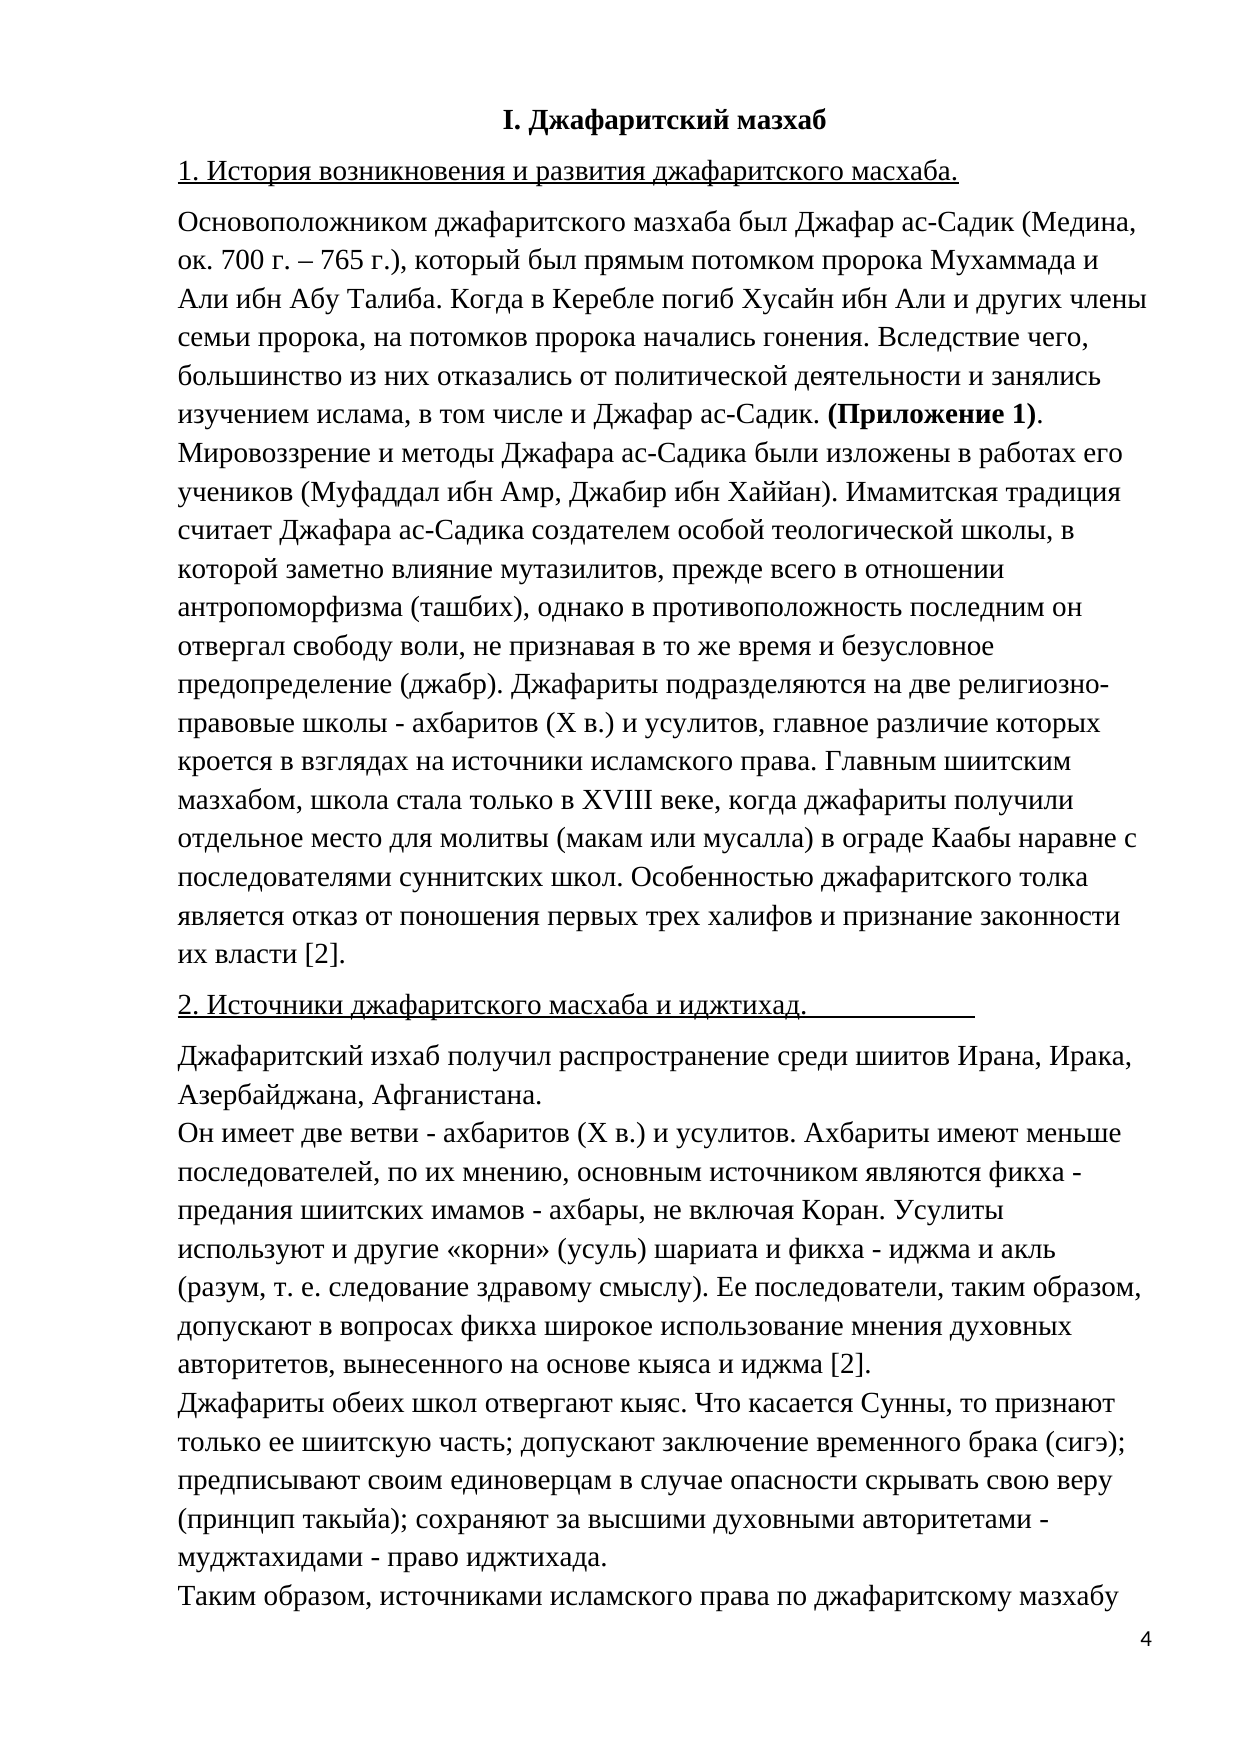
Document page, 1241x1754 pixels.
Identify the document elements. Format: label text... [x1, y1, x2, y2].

text Основоположником джафаритского мазхаба был Джафар ас-Садик (Медина, ок. 700 г. – 765 г.), который был прямым потомком пророка Мухаммада и Али ибн Абу Талиба. Когда в Керебле погиб Хусайн ибн Али и других члены семьи пророка, на потомков пророка начались гонения. Вследствие чего, большинство из них отказались от политической деятельности и занялись изучением ислама, в том числе и Джафар ас-Садик. (Приложение 1). Мировоззрение и методы Джафара ас-Садика были изложены в работах его учеников (Муфаддал ибн Амр, Джабир ибн Хаййан). Имамитская традиция считает Джафара ас-Садика создателем особой теологической школы, в которой заметно влияние мутазилитов, прежде всего в отношении антропоморфизма (ташбих), однако в противоположность последним он отвергал свободу воли, не признавая в то же время и безусловное предопределение (джабр). Джафариты подразделяются на две религиозно-правовые школы - ахбаритов (Х в.) и усулитов, главное различие которых кроется в взглядах на источники исламского права. Главным шиитским мазхабом, школа стала только в XVIII веке, когда джафариты получили отдельное место для молитвы (макам или мусалла) в ограде Каабы наравне с последователями суннитских школ. Особенностью джафаритского толка является отказ от поношения первых трех халифов и признание законности их власти [2]. [177, 204, 1152, 970]
text I. Джафаритский мазхаб [177, 102, 1152, 135]
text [177, 1038, 1152, 1611]
text 2. Источники джафаритского масхаба и иджтихад. [177, 987, 1152, 1021]
text 1. История возникновения и развития джафаритского масхаба. [177, 153, 1152, 186]
